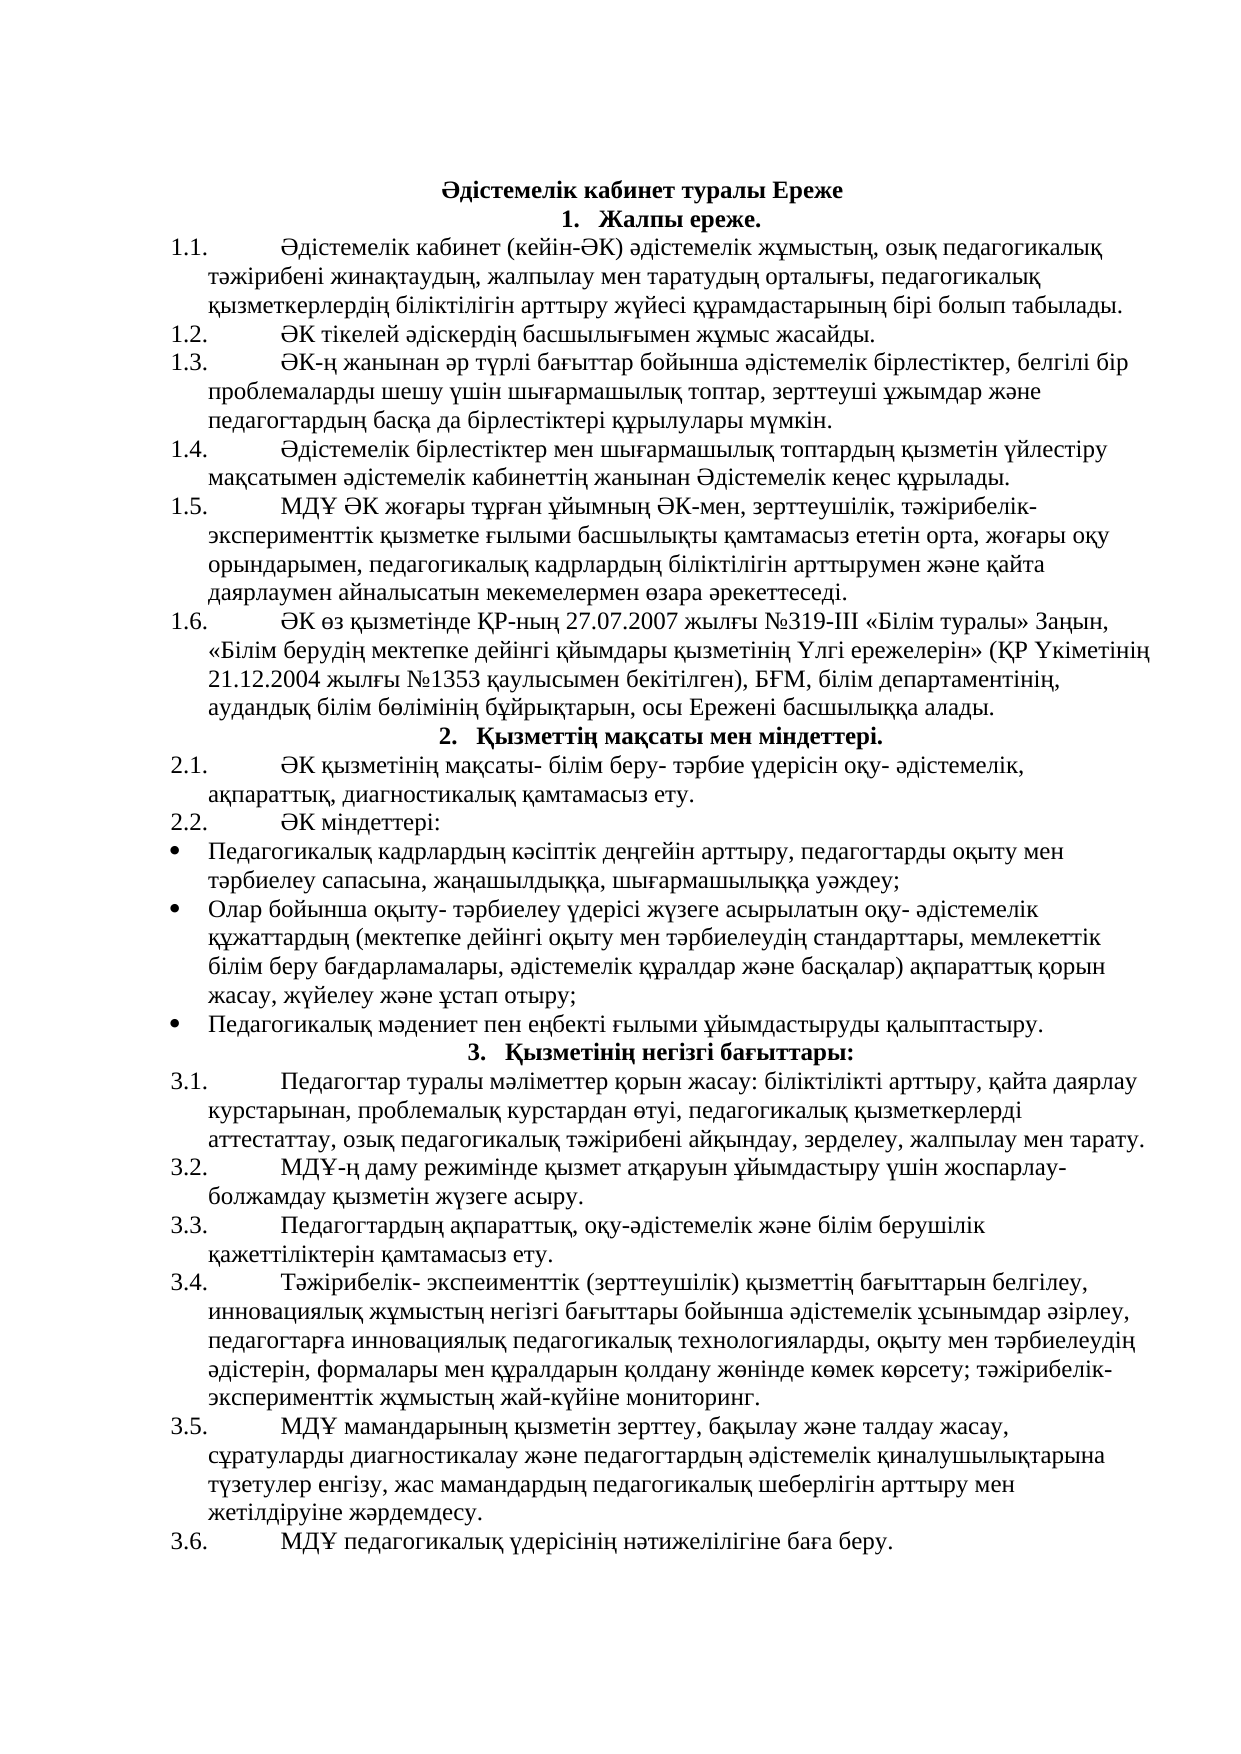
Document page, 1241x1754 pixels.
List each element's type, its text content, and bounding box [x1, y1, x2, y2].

list Әдістемелік кабинет (кейін-ӘК) әдістемелік жұмыстың, озық педагогикалық тәжірибені жинақтаудың, жалпылау мен таратудың орталығы, педагогикалық қызметкерлердің біліктілігін арттыру жүйесі құрамдастарының бірі болып табылады. [170, 232, 1152, 319]
text Әдістемелік кабинет туралы Ереже [133, 175, 1152, 204]
list ӘК өз қызметінде ҚР-ның 27.07.2007 жылғы №319-ІІІ «Білім туралы» Заңын, «Білім берудің мектепке дейінгі қйымдары қызметінің Үлгі ережелерін» (ҚР Үкіметінің 21.12.2004 жылғы №1353 қаулысымен бекітілген), БҒМ, білім департаментінің, аудандық білім бөлімінің бұйрықтарын, осы Ережені басшылыққа алады. [170, 606, 1152, 721]
list Олар бойынша оқыту- тәрбиелеу үдерісі жүзеге асырылатын оқу- әдістемелік құжаттардың (мектепке дейінгі оқыту мен тәрбиелеудің стандарттары, мемлекеттік білім беру бағдарламалары, әдістемелік құралдар және басқалар) ақпараттық қорын жасау, жүйелеу және ұстап отыру; [170, 894, 1152, 1009]
list Педагогикалық кадрлардың кәсіптік деңгейін арттыру, педагогтарды оқыту мен тәрбиелеу сапасына, жаңашылдыққа, шығармашылыққа уәждеу; [170, 836, 1152, 894]
list МДҰ педагогикалық үдерісінің нәтижелілігіне баға беру. [170, 1526, 1152, 1555]
list Педагогтардың ақпараттық, оқу-әдістемелік және білім берушілік қажеттіліктерін қамтамасыз ету. [170, 1210, 1152, 1267]
list Қызметтің мақсаты мен міндеттері. [170, 721, 1152, 750]
list Жалпы ереже. [170, 204, 1152, 232]
list Педагогикалық мәдениет пен еңбекті ғылыми ұйымдастыруды қалыптастыру. [170, 1009, 1152, 1037]
list МДҰ мамандарының қызметін зерттеу, бақылау және талдау жасау, сұратуларды диагностикалау және педагогтардың әдістемелік қиналушылықтарына түзетулер енгізу, жас мамандардың педагогикалық шеберлігін арттыру мен жетілдіруіне жәрдемдесу. [170, 1411, 1152, 1526]
list ӘК-ң жанынан әр түрлі бағыттар бойынша әдістемелік бірлестіктер, белгілі бір проблемаларды шешу үшін шығармашылық топтар, зерттеуші ұжымдар және педагогтардың басқа да бірлестіктері құрылулары мүмкін. [170, 347, 1152, 434]
list ӘК тікелей әдіскердің басшылығымен жұмыс жасайды. [170, 319, 1152, 347]
list ӘК міндеттері: [170, 807, 1152, 836]
list ӘК қызметінің мақсаты- білім беру- тәрбие үдерісін оқу- әдістемелік, ақпараттық, диагностикалық қамтамасыз ету. [170, 750, 1152, 807]
list Педагогтар туралы мәліметтер қорын жасау: біліктілікті арттыру, қайта даярлау курстарынан, проблемалық курстардан өтуі, педагогикалық қызметкерлерді аттестаттау, озық педагогикалық тәжірибені айқындау, зерделеу, жалпылау мен тарату. [170, 1066, 1152, 1152]
list Тәжірибелік- экспеименттік (зерттеушілік) қызметтің бағыттарын белгілеу, инновациялық жұмыстың негізгі бағыттары бойынша әдістемелік ұсынымдар әзірлеу, педагогтарға инновациялық педагогикалық технологияларды, оқыту мен тәрбиелеудің әдістерін, формалары мен құралдарын қолдану жөнінде көмек көрсету; тәжірибелік- эксперименттік жұмыстың жай-күйіне мониторинг. [170, 1267, 1152, 1411]
list МДҰ-ң даму режимінде қызмет атқаруын ұйымдастыру үшін жоспарлау- болжамдау қызметін жүзеге асыру. [170, 1152, 1152, 1210]
list МДҰ ӘК жоғары тұрған ұйымның ӘК-мен, зерттеушілік, тәжірибелік- эксперименттік қызметке ғылыми басшылықты қамтамасыз ететін орта, жоғары оқу орындарымен, педагогикалық кадрлардың біліктілігін арттырумен және қайта даярлаумен айналысатын мекемелермен өзара әрекеттеседі. [170, 491, 1152, 606]
list Әдістемелік бірлестіктер мен шығармашылық топтардың қызметін үйлестіру мақсатымен әдістемелік кабинеттің жанынан Әдістемелік кеңес құрылады. [170, 434, 1152, 491]
list Қызметінің негізгі бағыттары: [170, 1037, 1152, 1066]
